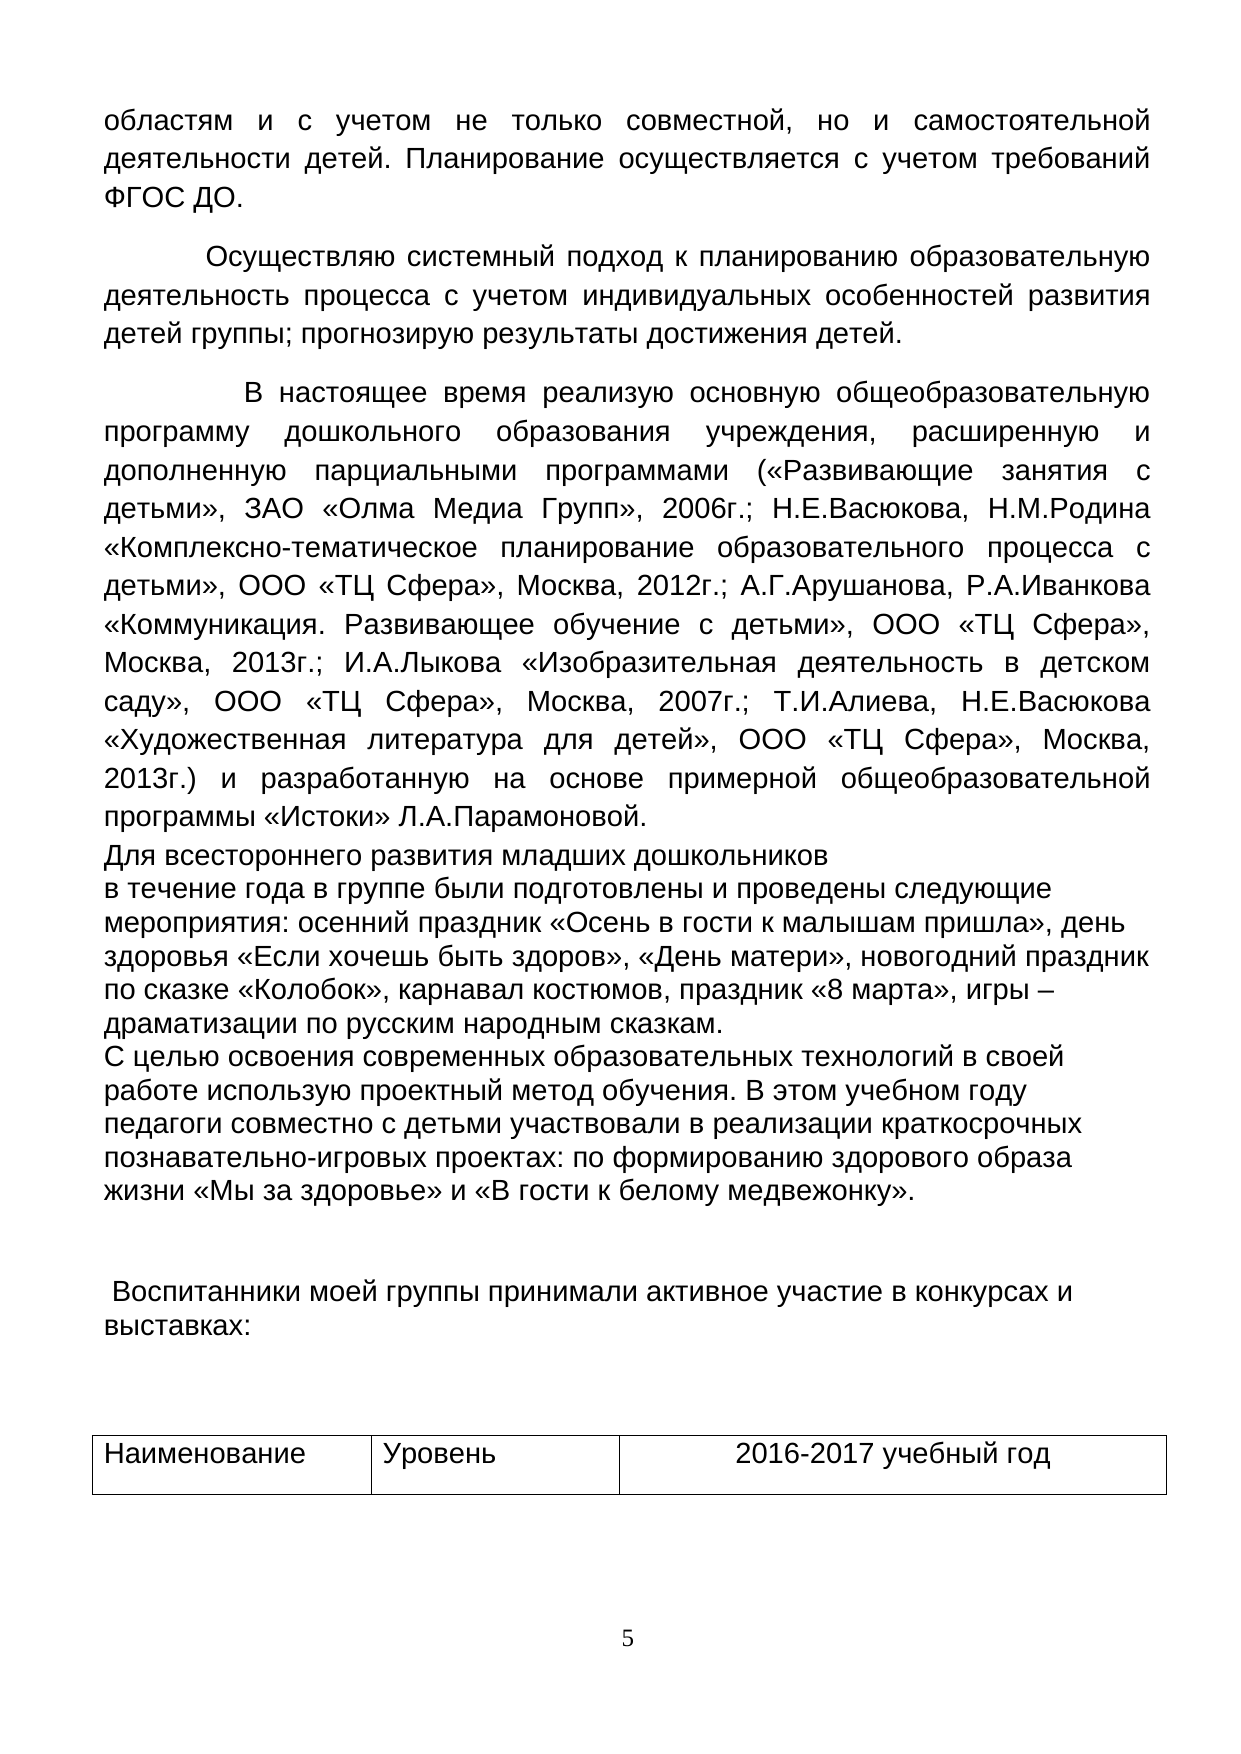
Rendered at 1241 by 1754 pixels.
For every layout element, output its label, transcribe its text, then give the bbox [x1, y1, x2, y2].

text педагоги совместно с детьми участвовали в реализации краткосрочных познавательно-игровых проектах: по формированию здорового образа жизни «Мы за здоровье» и «В гости к белому медвежонку». [103, 1106, 1152, 1207]
text В настоящее время реализую основную общеобразовательную программу дошкольного образования учреждения, расширенную и дополненную парциальными программами («Развивающие занятия с детьми», ЗАО «Олма Медиа Групп», 2006г.; Н.Е.Васюкова, Н.М.Родина «Комплексно-тематическое планирование образовательного процесса с детьми», ООО «ТЦ Сфера», Москва, 2012г.; А.Г.Арушанова, Р.А.Иванкова «Коммуникация. Развивающее обучение с детьми», ООО «ТЦ Сфера», Москва, 2013г.; И.А.Лыкова «Изобразительная деятельность в детском саду», ООО «ТЦ Сфера», Москва, 2007г.; Т.И.Алиева, Н.Е.Васюкова «Художественная литература для детей», ООО «ТЦ Сфера», Москва, 2013г.) и разработанную на основе примерной общеобразовательной программы «Истоки» Л.А.Парамоновой. [103, 375, 1152, 833]
list Осуществляю системный подход к планированию образовательную деятельность процесса с учетом индивидуальных особенностей развития детей группы; прогнозирую результаты достижения детей. [103, 239, 1152, 349]
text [103, 102, 1152, 213]
text Для всестороннего развития младших дошкольников [103, 838, 1152, 871]
text Воспитанники моей группы принимали активное участие в конкурсах и выставках: [103, 1274, 1152, 1341]
table_header 2016-2017 учебный год [620, 1436, 1166, 1494]
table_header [93, 1436, 371, 1494]
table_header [372, 1436, 619, 1494]
text в течение года в группе были подготовлены и проведены следующие мероприятия: осенний праздник «Осень в гости к малышам пришла», день здоровья «Если хочешь быть здоров», «День матери», новогодний праздник по сказке «Колобок», карнавал костюмов, праздник «8 марта», игры – драматизации по русским народным сказкам. [103, 871, 1152, 1039]
text С целью освоения современных образовательных технологий в своей работе использую проектный метод обучения. В этом учебном году [103, 1039, 1152, 1106]
